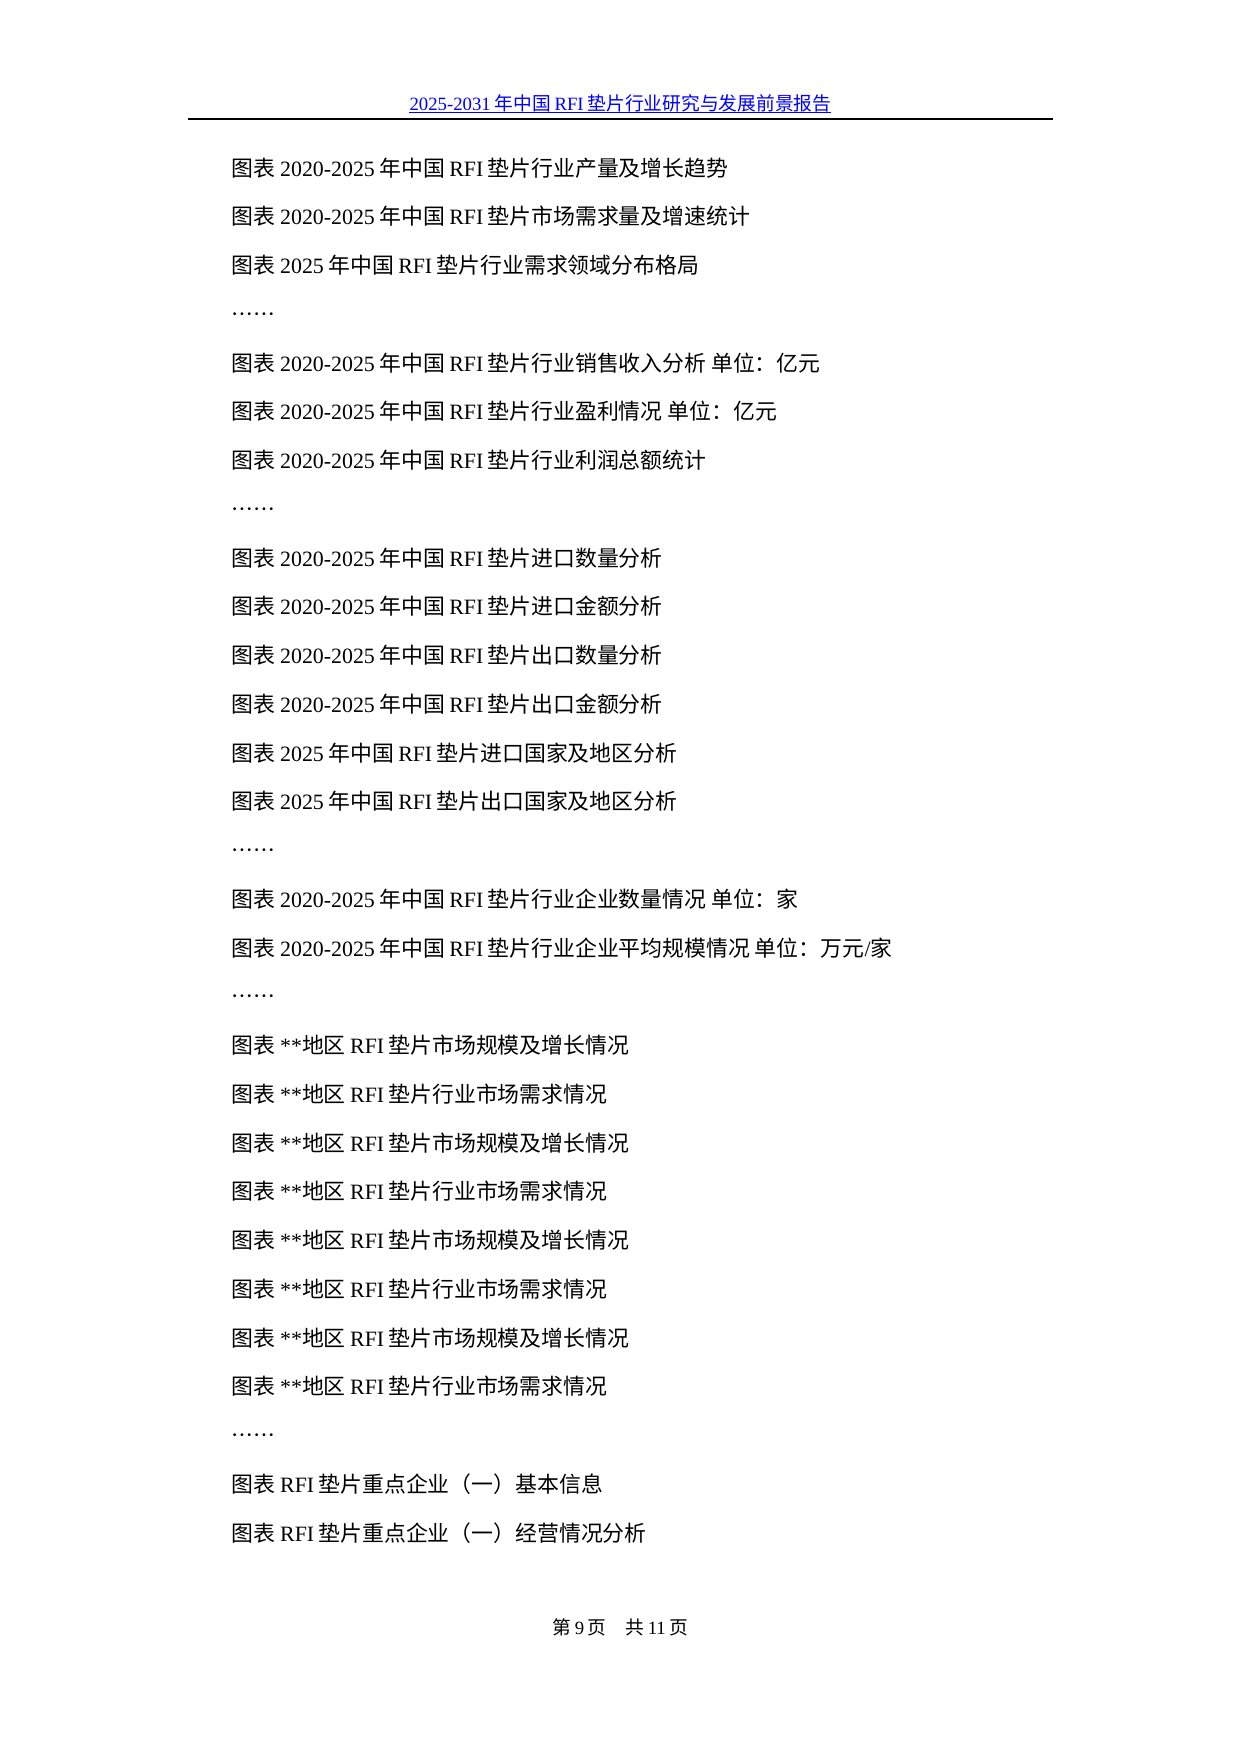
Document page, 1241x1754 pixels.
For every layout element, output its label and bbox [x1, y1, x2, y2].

text [187, 150, 1053, 1548]
